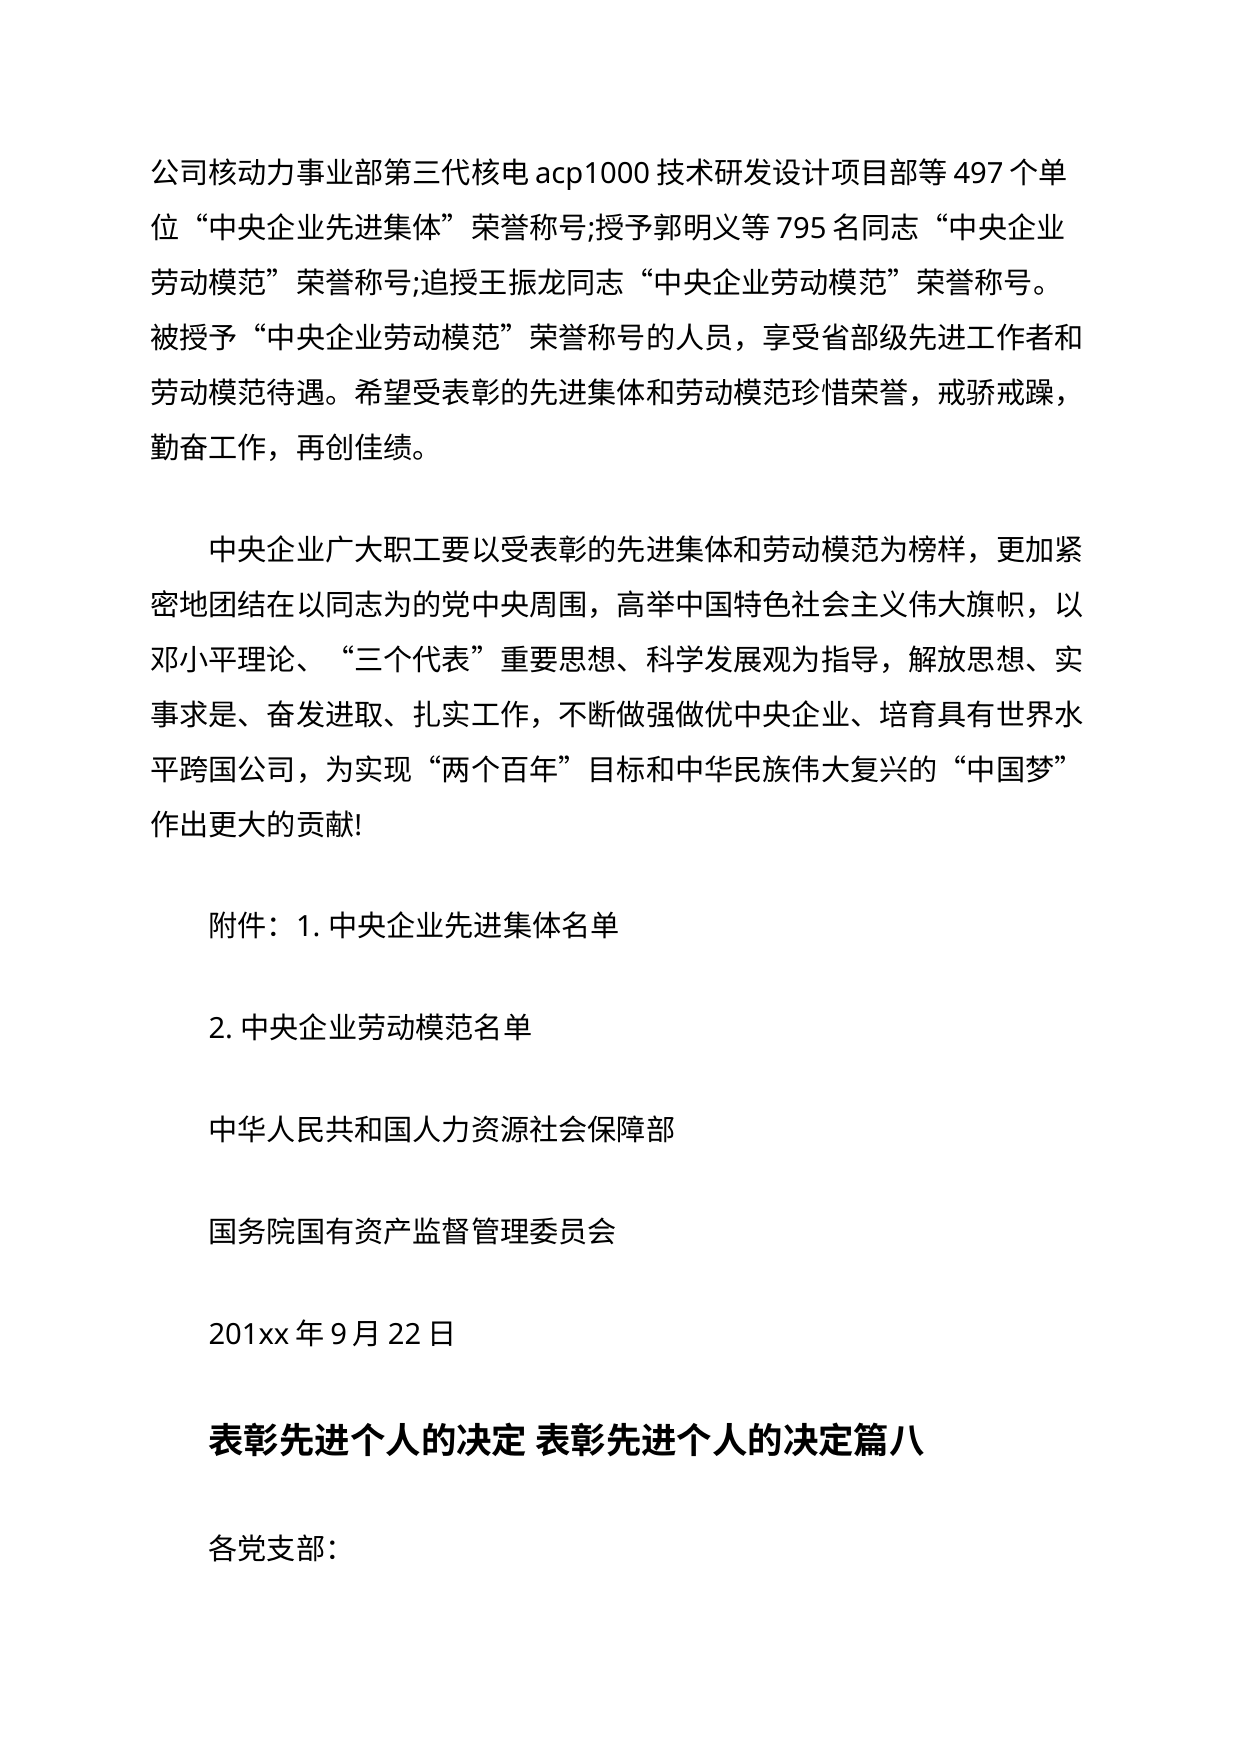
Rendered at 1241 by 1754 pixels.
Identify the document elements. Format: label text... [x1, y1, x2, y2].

text 201xx年9月22日 [150, 1311, 1090, 1353]
text 中华人民共和国人力资源社会保障部 [150, 1107, 1090, 1149]
text 表彰先进个人的决定 表彰先进个人的决定篇八 [150, 1412, 1090, 1464]
text 2. 中央企业劳动模范名单 [150, 1005, 1090, 1047]
text 各党支部： [150, 1526, 1090, 1568]
text 中央企业广大职工要以受表彰的先进集体和劳动模范为榜样，更加紧密地团结在以同志为的党中央周围，高举中国特色社会主义伟大旗帜，以邓小平理论、“三个代表”重要思想、科学发展观为指导，解放思想、实事求是、奋发进取、扎实工作，不断做强做优中央企业、培育具有世界水平跨国公司，为实现“两个百年”目标和中华民族伟大复兴的“中国梦”作出更大的贡献! [150, 527, 1090, 843]
text 附件：1. 中央企业先进集体名单 [150, 903, 1090, 945]
text 国务院国有资产监督管理委员会 [150, 1209, 1090, 1251]
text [150, 150, 1090, 467]
